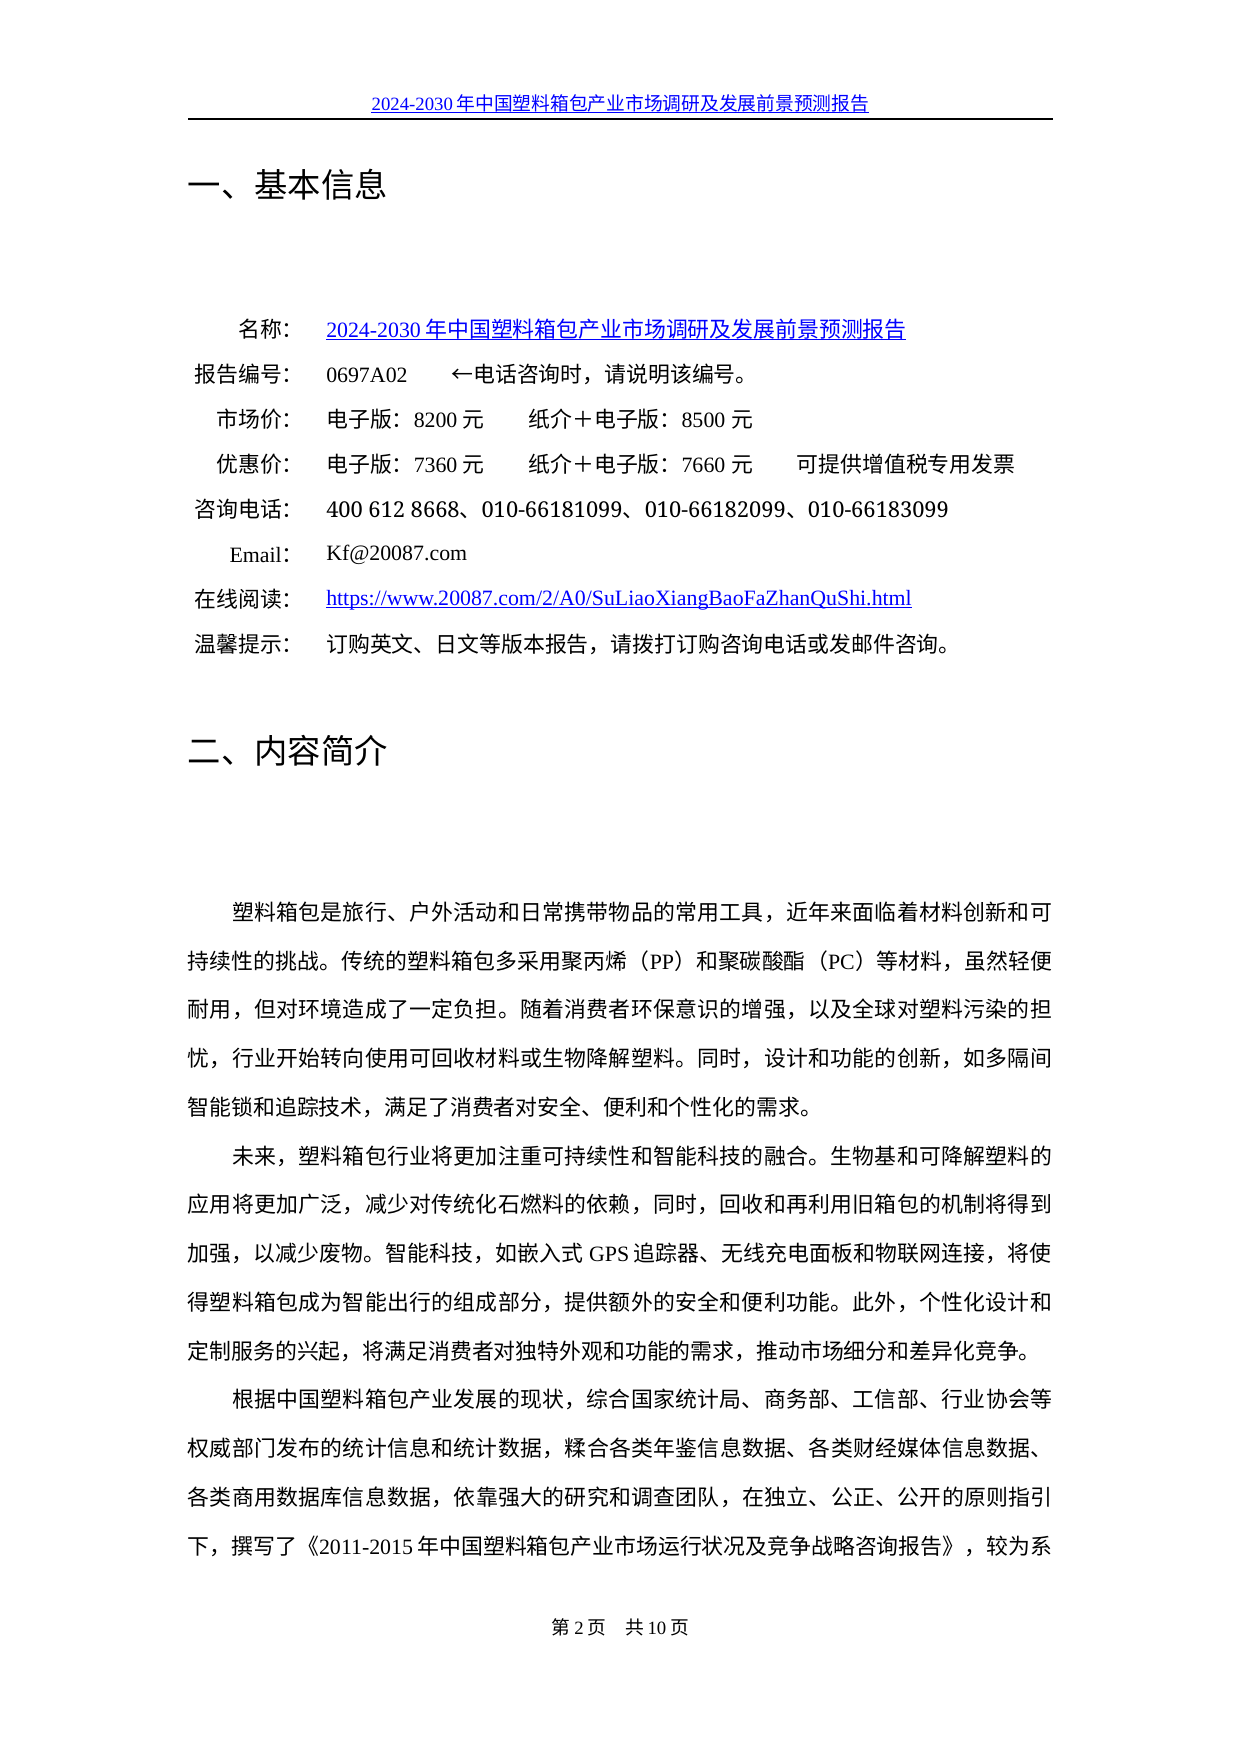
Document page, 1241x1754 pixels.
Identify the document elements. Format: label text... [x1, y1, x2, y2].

table_cell 报告编号： [167, 357, 315, 402]
table_cell 电子版：8200 元 纸介＋电子版：8500 元 [315, 402, 1073, 447]
table_cell 0697A02 ←电话咨询时，请说明该编号。 [315, 357, 1073, 402]
table_cell Email： [167, 537, 315, 582]
table_cell 优惠价： [167, 447, 315, 492]
title 一、基本信息 [187, 150, 1053, 215]
table_cell 在线阅读： [167, 582, 315, 627]
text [187, 894, 1053, 1561]
table_header 2024-2030年中国塑料箱包产业市场调研及发展前景预测报告 [315, 312, 1073, 357]
table_header 名称： [167, 312, 315, 357]
table_cell 市场价： [167, 402, 315, 447]
table_cell [315, 582, 1073, 627]
table_cell 订购英文、日文等版本报告，请拨打订购咨询电话或发邮件咨询。 [315, 627, 1073, 672]
table_cell Kf@20087.com [315, 537, 1073, 582]
table_cell 电子版：7360 元 纸介＋电子版：7660 元 可提供增值税专用发票 [315, 447, 1073, 492]
table_cell 400 612 8668、010-66181099、010-66182099、010-66183099 [315, 492, 1073, 537]
table_cell 温馨提示： [167, 627, 315, 672]
title 二、内容简介 [187, 717, 1053, 782]
table_cell 咨询电话： [167, 492, 315, 537]
